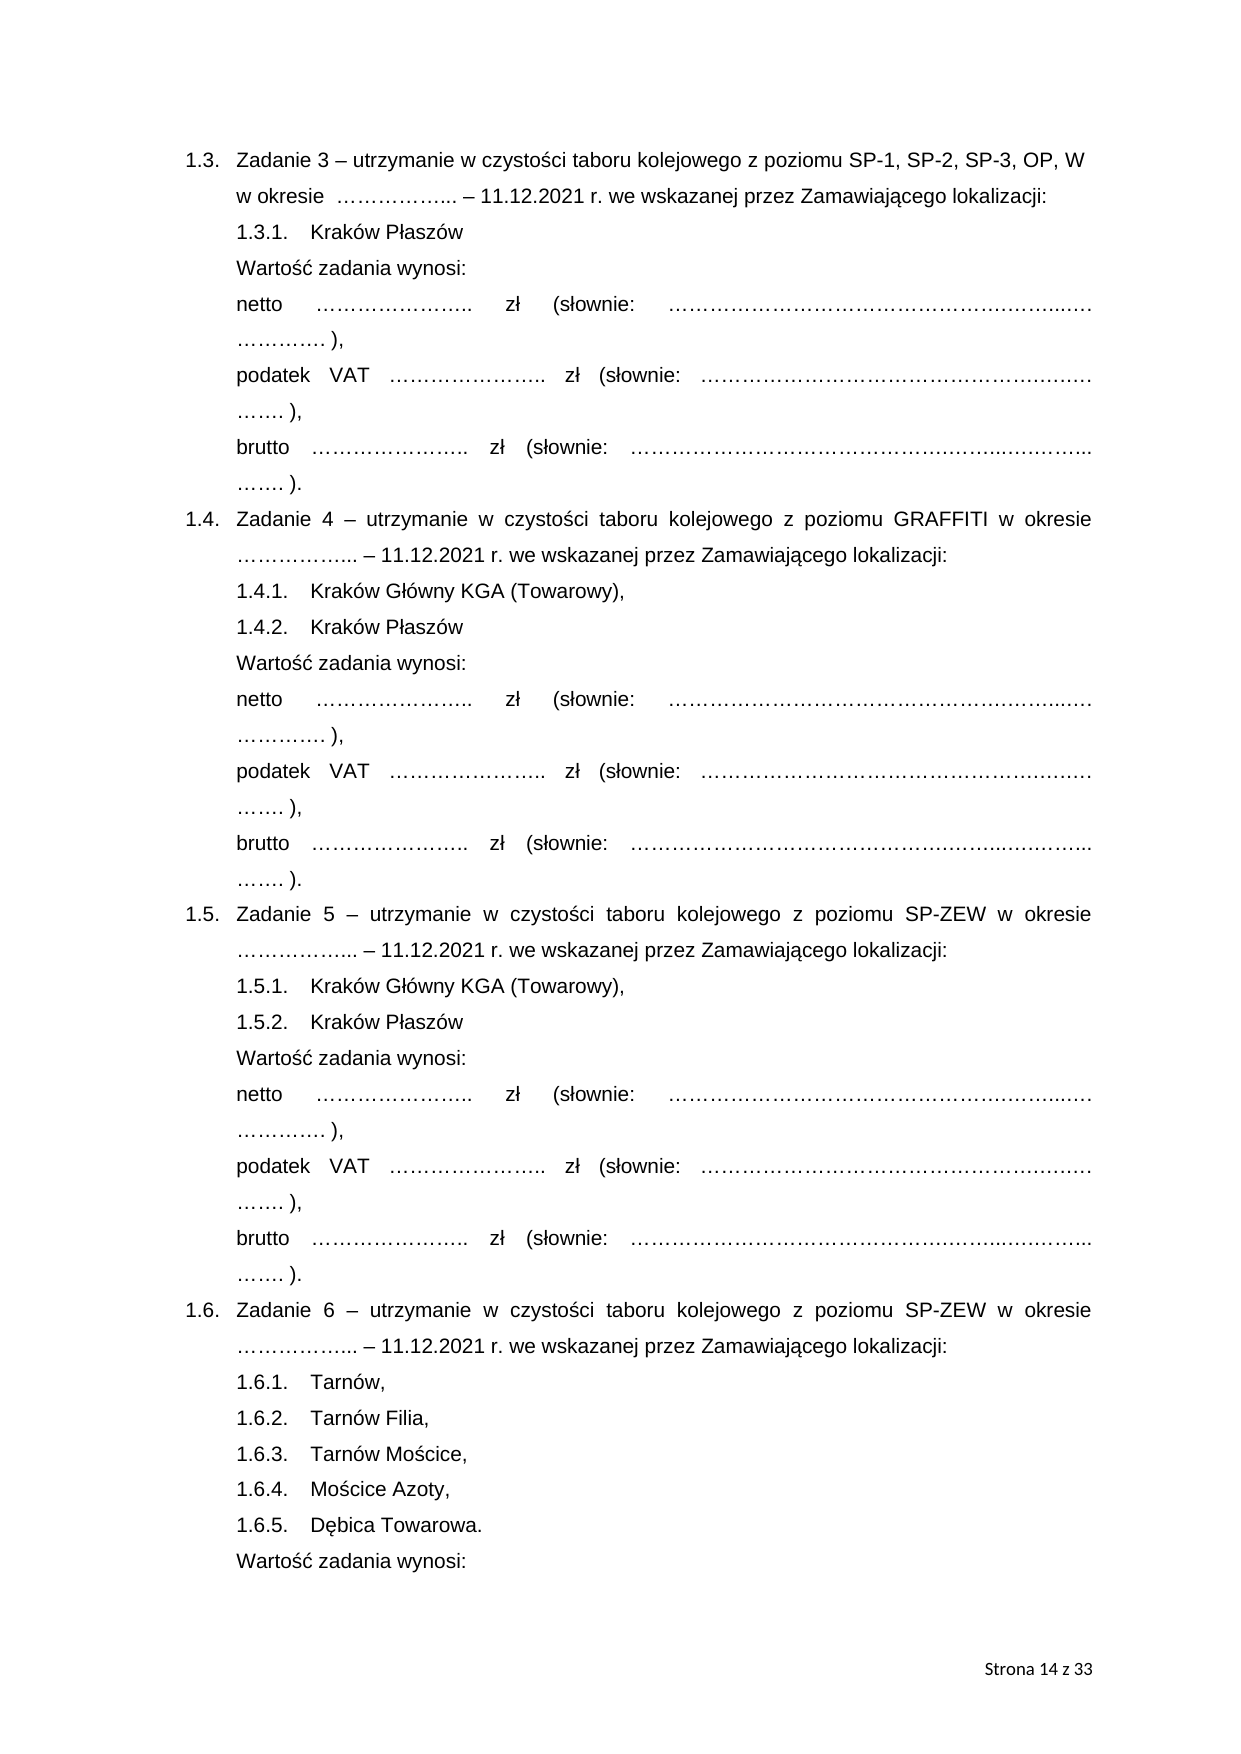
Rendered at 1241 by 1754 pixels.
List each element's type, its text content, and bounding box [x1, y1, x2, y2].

list netto ………………….. zł (słownie: ………………………………………….……...….…………. ), [236, 687, 1093, 747]
subtitle Dębica Towarowa. [236, 1513, 1093, 1537]
subtitle Mościce Azoty, [236, 1477, 1093, 1501]
text Zadanie 5 – utrzymanie w czystości taboru kolejowego z poziomu SP-ZEW w okresie ……………... – 11.12.2021 r. we wskazanej przez Zamawiającego lokalizacji: [185, 902, 1093, 962]
text Zadanie 6 – utrzymanie w czystości taboru kolejowego z poziomu SP-ZEW w okresie ……………... – 11.12.2021 r. we wskazanej przez Zamawiającego lokalizacji: [185, 1298, 1093, 1357]
list Wartość zadania wynosi: [236, 651, 1093, 675]
text Zadanie 3 – utrzymanie w czystości taboru kolejowego z poziomu SP-1, SP-2, SP-3, OP, W w okresie ……………... – 11.12.2021 r. we wskazanej przez Zamawiającego lokalizacji: [185, 148, 1093, 207]
list netto ………………….. zł (słownie: ………………………………………….……...….…………. ), [236, 1082, 1093, 1142]
list podatek VAT ………………….. zł (słownie: ………………………………………….….….……. ), [236, 363, 1093, 423]
subtitle Tarnów Mościce, [236, 1441, 1093, 1465]
list netto ………………….. zł (słownie: ………………………………………….……...….…………. ), [236, 291, 1093, 351]
list podatek VAT ………………….. zł (słownie: ………………………………………….….….……. ), [236, 1154, 1093, 1214]
list Wartość zadania wynosi: [236, 255, 1093, 279]
list Wartość zadania wynosi: [236, 1046, 1093, 1070]
subtitle Kraków Główny KGA (Towarowy), [236, 579, 1093, 603]
list brutto ………………….. zł (słownie: ……………………………………….……...….……...……. ). [236, 830, 1093, 890]
text Zadanie 4 – utrzymanie w czystości taboru kolejowego z poziomu GRAFFITI w okresie ……………... – 11.12.2021 r. we wskazanej przez Zamawiającego lokalizacji: [185, 507, 1093, 567]
list brutto ………………….. zł (słownie: ……………………………………….……...….……...……. ). [236, 435, 1093, 495]
subtitle Kraków Płaszów [236, 615, 1093, 639]
subtitle Tarnów Filia, [236, 1405, 1093, 1429]
subtitle Kraków Płaszów [236, 219, 1093, 243]
subtitle Kraków Główny KGA (Towarowy), [236, 974, 1093, 998]
subtitle Kraków Płaszów [236, 1010, 1093, 1034]
list podatek VAT ………………….. zł (słownie: ………………………………………….….….……. ), [236, 758, 1093, 818]
list Wartość zadania wynosi: [236, 1549, 1093, 1573]
subtitle Tarnów, [236, 1369, 1093, 1393]
list brutto ………………….. zł (słownie: ……………………………………….……...….……...……. ). [236, 1226, 1093, 1286]
